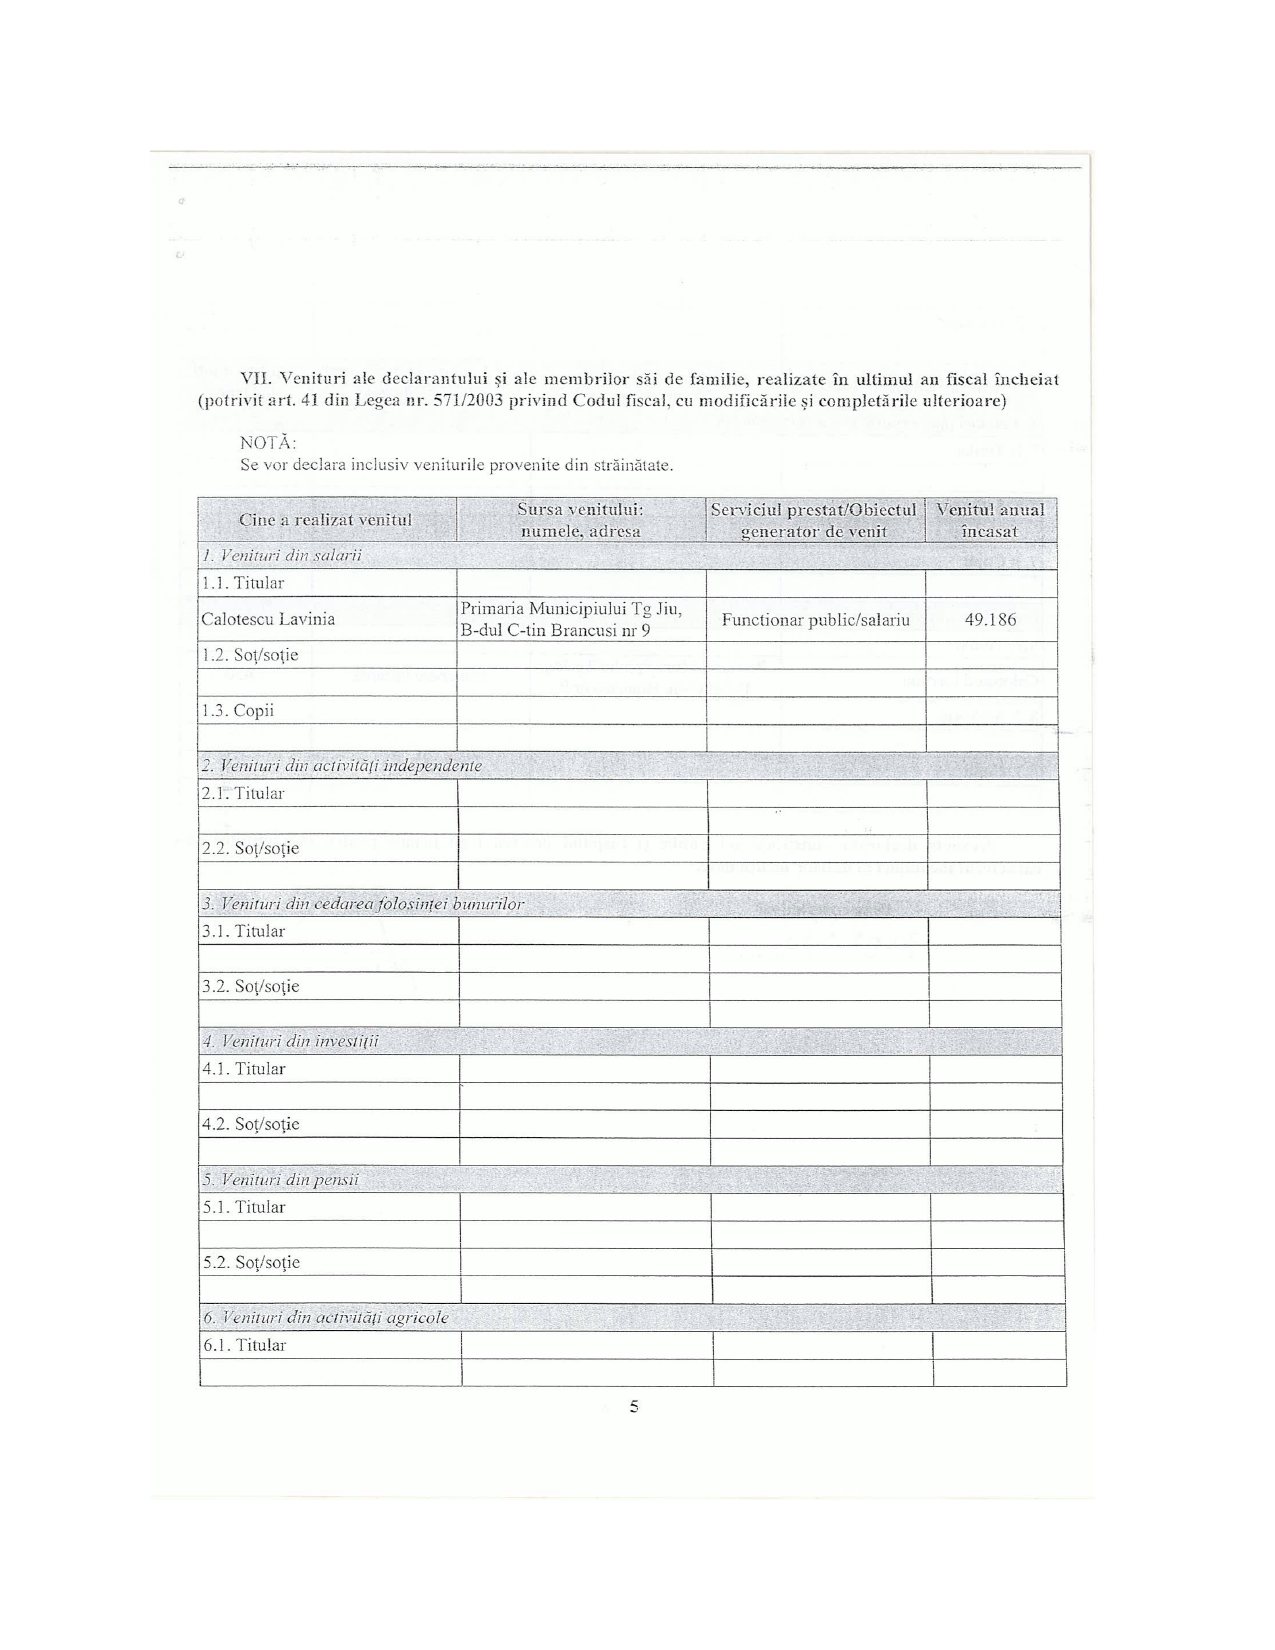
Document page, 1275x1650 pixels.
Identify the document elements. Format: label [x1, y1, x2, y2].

picture [150, 150, 1105, 1500]
